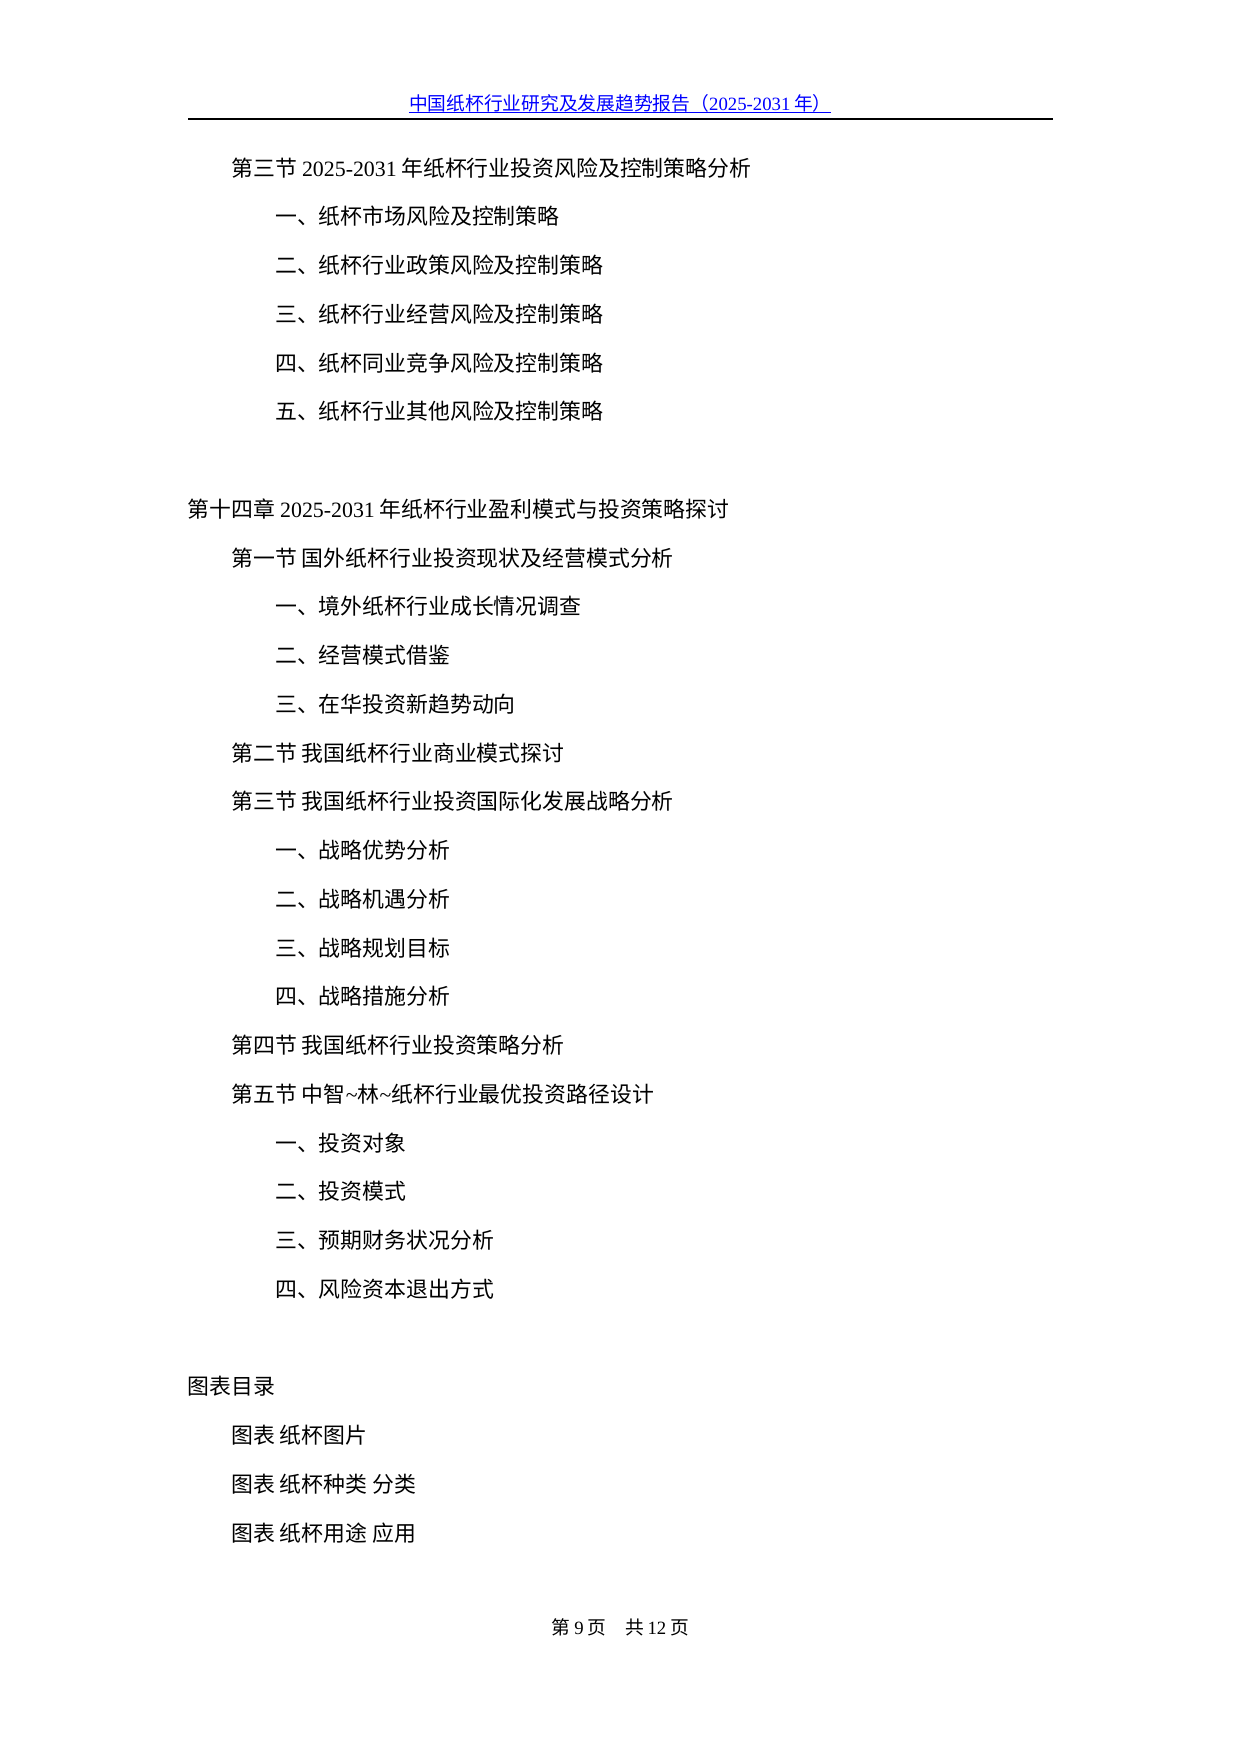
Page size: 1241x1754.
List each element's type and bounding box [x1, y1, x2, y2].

text [187, 150, 1053, 1548]
